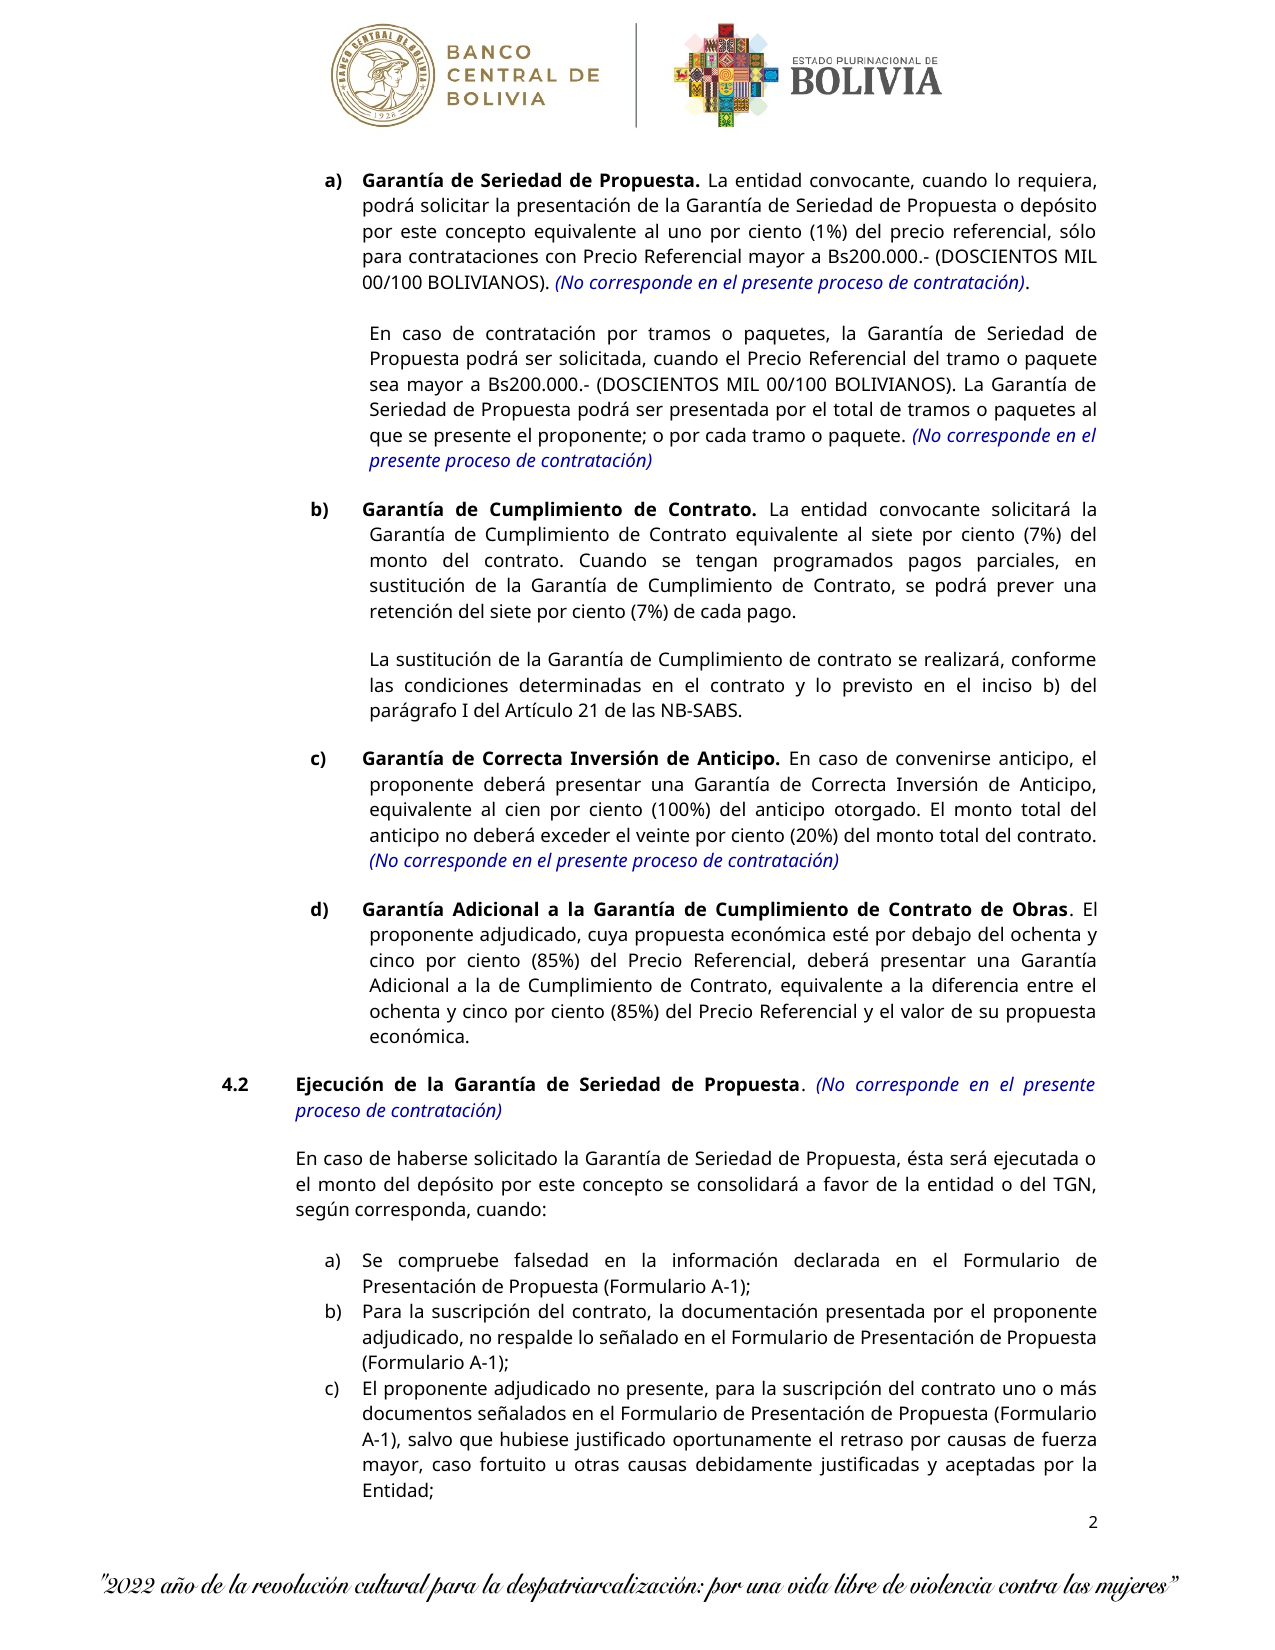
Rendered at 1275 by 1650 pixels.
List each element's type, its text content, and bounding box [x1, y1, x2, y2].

picture [0, 1556, 1275, 1621]
list Para la suscripción del contrato, la documentación presentada por el proponente adjudicado, no respalde lo señalado en el Formulario de Presentación de Propuesta (Formulario A-1); [324, 1299, 1098, 1375]
list El proponente adjudicado no presente, para la suscripción del contrato uno o más documentos señalados en el Formulario de Presentación de Propuesta (Formulario A-1), salvo que hubiese justificado oportunamente el retraso por causas de fuerza mayor, caso fortuito u otras causas debidamente justificadas y aceptadas por la Entidad; [324, 1375, 1098, 1503]
list En caso de haberse solicitado la Garantía de Seriedad de Propuesta, ésta será ejecutada o el monto del depósito por este concepto se consolidará a favor de la entidad o del TGN, según corresponda, cuando: [295, 1146, 1098, 1222]
list Garantía de Cumplimiento de Contrato. La entidad convocante solicitará la Garantía de Cumplimiento de Contrato equivalente al siete por ciento (7%) del monto del contrato. Cuando se tengan programados pagos parciales, en sustitución de la Garantía de Cumplimiento de Contrato, se podrá prever una retención del siete por ciento (7%) de cada pago. [310, 496, 1098, 624]
list Ejecución de la Garantía de Seriedad de Propuesta. (No corresponde en el presente proceso de contratación) [222, 1072, 1098, 1123]
text En caso de contratación por tramos o paquetes, la Garantía de Seriedad de Propuesta podrá ser solicitada, cuando el Precio Referencial del tramo o paquete sea mayor a Bs200.000.- (DOSCIENTOS MIL 00/100 BOLIVIANOS). La Garantía de Seriedad de Propuesta podrá ser presentada por el total de tramos o paquetes al que se presente el proponente; o por cada tramo o paquete. (No corresponde en el presente proceso de contratación) [369, 320, 1098, 473]
list Garantía Adicional a la Garantía de Cumplimiento de Contrato de Obras. El proponente adjudicado, cuya propuesta económica esté por debajo del ochenta y cinco por ciento (85%) del Precio Referencial, deberá presentar una Garantía Adicional a la de Cumplimiento de Contrato, equivalente a la diferencia entre el ochenta y cinco por ciento (85%) del Precio Referencial y el valor de su propuesta económica. [310, 896, 1098, 1049]
list Se compruebe falsedad en la información declarada en el Formulario de Presentación de Propuesta (Formulario A-1); [324, 1248, 1098, 1299]
list Garantía de Seriedad de Propuesta. La entidad convocante, cuando lo requiera, podrá solicitar la presentación de la Garantía de Seriedad de Propuesta o depósito por este concepto equivalente al uno por ciento (1%) del precio referencial, sólo para contrataciones con Precio Referencial mayor a Bs200.000.- (DOSCIENTOS MIL 00/100 BOLIVIANOS). (No corresponde en el presente proceso de contratación). [324, 148, 1098, 295]
picture [0, 5, 1272, 166]
text La sustitución de la Garantía de Cumplimiento de contrato se realizará, conforme las condiciones determinadas en el contrato y lo previsto en el inciso b) del parágrafo I del Artículo 21 de las NB-SABS. [369, 646, 1098, 723]
list Garantía de Correcta Inversión de Anticipo. En caso de convenirse anticipo, el proponente deberá presentar una Garantía de Correcta Inversión de Anticipo, equivalente al cien por ciento (100%) del anticipo otorgado. El monto total del anticipo no deberá exceder el veinte por ciento (20%) del monto total del contrato. (No corresponde en el presente proceso de contratación) [310, 746, 1098, 873]
